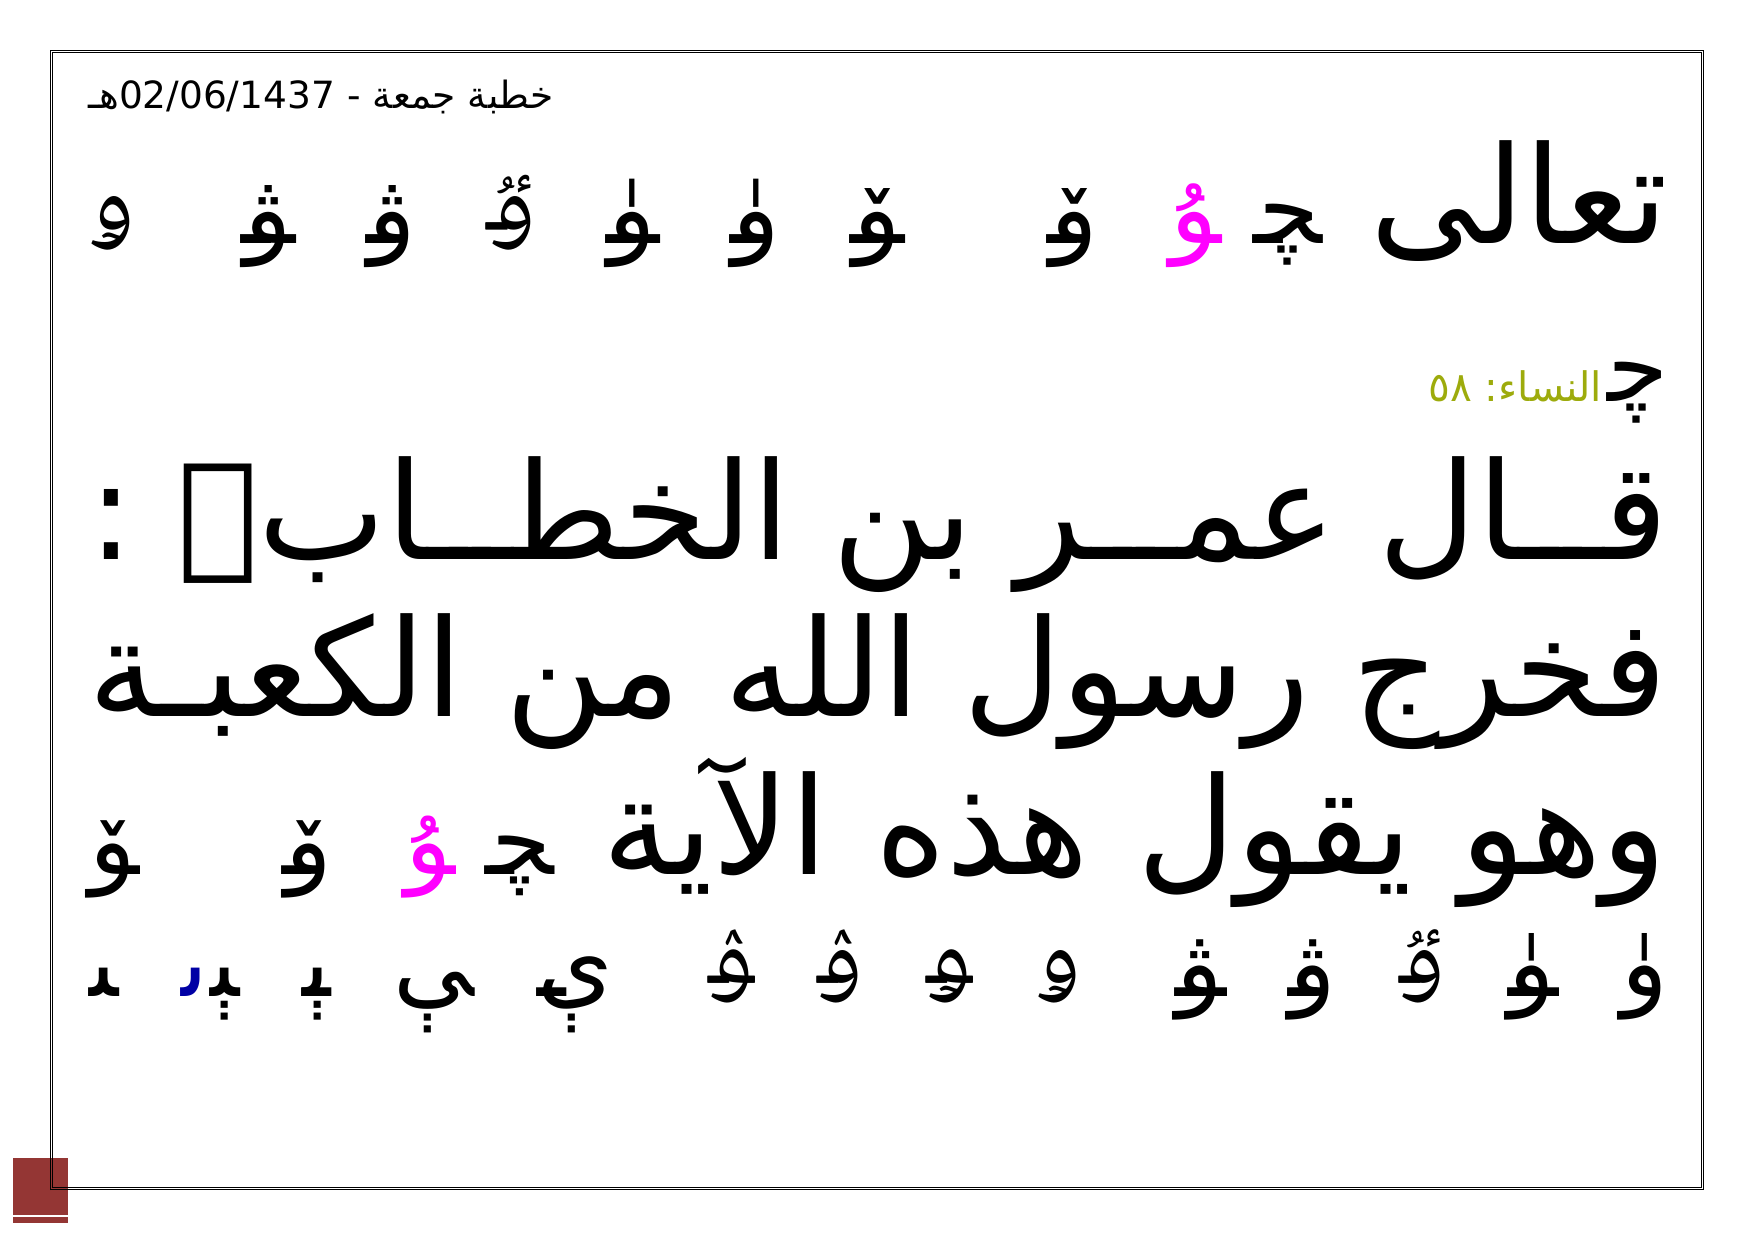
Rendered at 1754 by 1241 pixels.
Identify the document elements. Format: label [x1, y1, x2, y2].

text [89, 118, 1668, 433]
text [89, 433, 1668, 1019]
